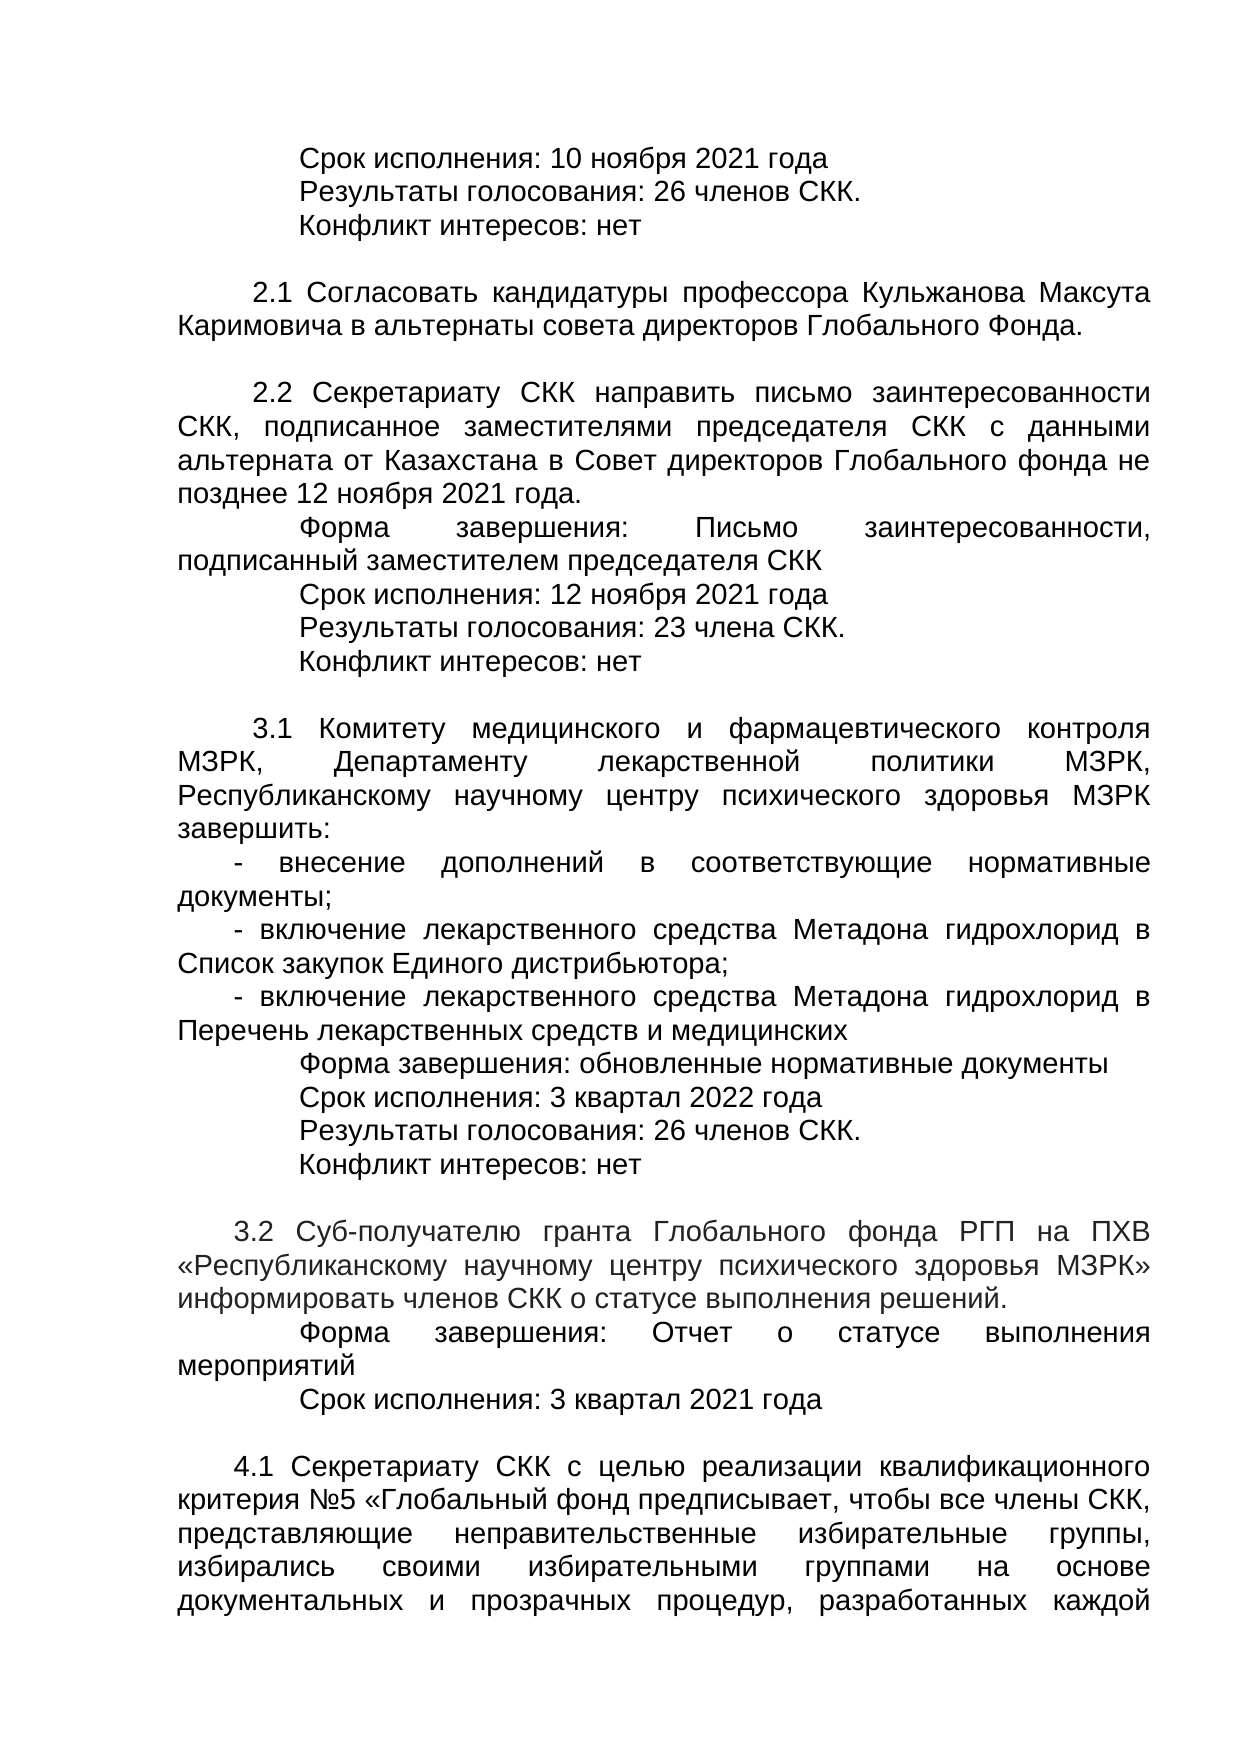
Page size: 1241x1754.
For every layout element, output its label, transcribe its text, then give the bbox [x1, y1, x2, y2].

text Форма завершения: обновленные нормативные документы [177, 1046, 1152, 1080]
text Срок исполнения: 3 квартал 2022 года [177, 1080, 1152, 1113]
text Результаты голосования: 26 членов СКК. [177, 1113, 1152, 1147]
text Конфликт интересов: нет [177, 208, 1152, 241]
text Результаты голосования: 23 члена СКК. [177, 610, 1152, 644]
text Срок исполнения: 12 ноября 2021 года [177, 577, 1152, 610]
text Конфликт интересов: нет [177, 1147, 1152, 1180]
text 3.2 Суб-получателю гранта Глобального фонда РГП на ПХВ «Республиканскому научному центру психического здоровья МЗРК» информировать членов СКК о статусе выполнения решений. [177, 1214, 1152, 1314]
text Срок исполнения: 3 квартал 2021 года [177, 1382, 1152, 1415]
text Форма завершения: Письмо заинтересованности, подписанный заместителем председателя СКК [177, 509, 1152, 577]
text Конфликт интересов: нет [177, 644, 1152, 677]
text Форма завершения: Отчет о статусе выполнения мероприятий [177, 1314, 1152, 1382]
text 2.2 Секретариату СКК направить письмо заинтересованности СКК, подписанное заместителями председателя СКК с данными альтерната от Казахстана в Совет директоров Глобального фонда не позднее 12 ноября 2021 года. [177, 375, 1152, 509]
text - включение лекарственного средства Метадона гидрохлорид в Перечень лекарственных средств и медицинских [177, 979, 1152, 1046]
text 2.1 Согласовать кандидатуры профессора Кульжанова Максута Каримовича в альтернаты совета директоров Глобального Фонда. [177, 275, 1152, 342]
text Срок исполнения: 10 ноября 2021 года [177, 141, 1152, 174]
text - внесение дополнений в соответствующие нормативные документы; [177, 845, 1152, 912]
text 3.1 Комитету медицинского и фармацевтического контроля МЗРК, Департаменту лекарственной политики МЗРК, Республиканскому научному центру психического здоровья МЗРК завершить: [177, 711, 1152, 845]
text - включение лекарственного средства Метадона гидрохлорид в Список закупок Единого дистрибьютора; [177, 912, 1152, 979]
text Результаты голосования: 26 членов СКК. [177, 174, 1152, 208]
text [177, 1449, 1152, 1616]
